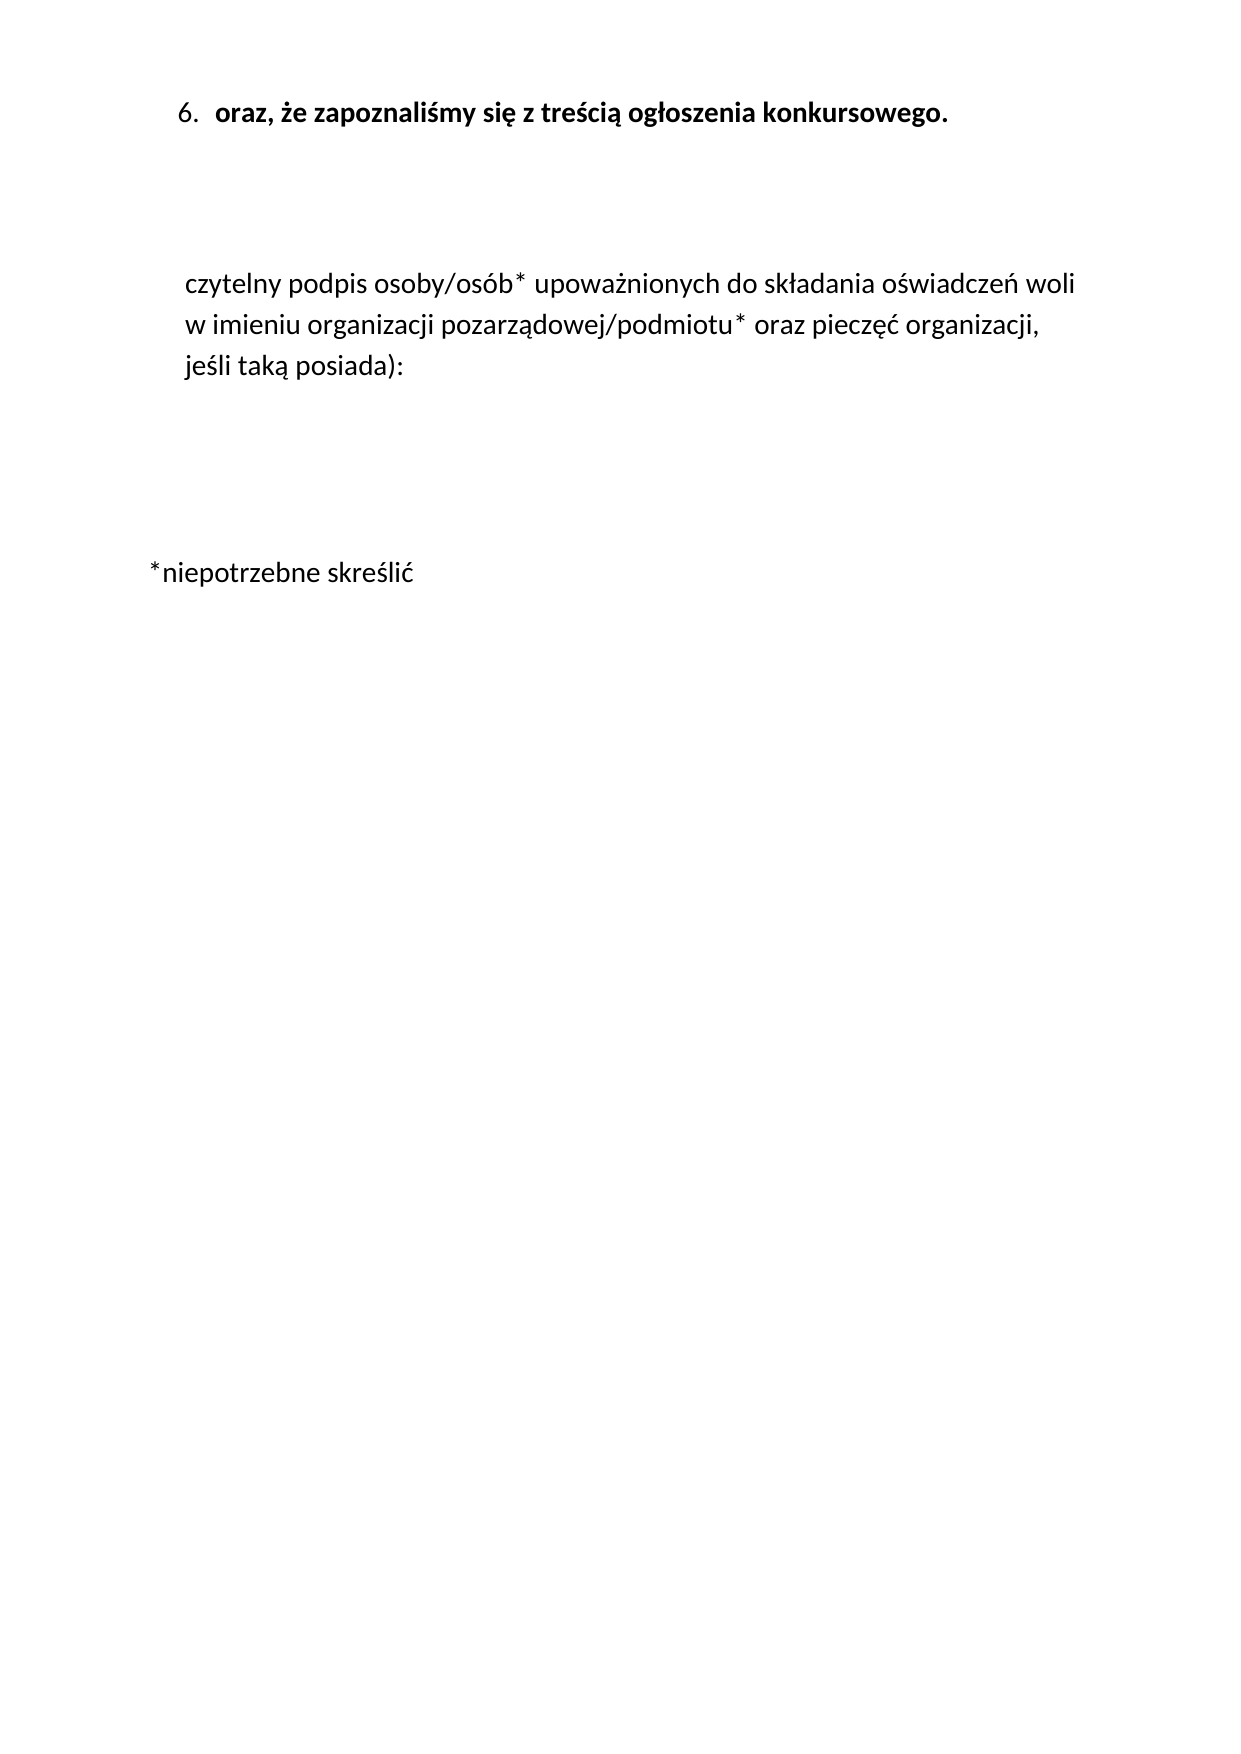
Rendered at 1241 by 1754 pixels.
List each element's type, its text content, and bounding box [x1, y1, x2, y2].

list oraz, że zapoznaliśmy się z treścią ogłoszenia konkursowego. [177, 94, 1093, 129]
text *niepotrzebne skreślić [148, 554, 1093, 590]
text czytelny podpis osoby/osób* upoważnionych do składania oświadczeń woli w imieniu organizacji pozarządowej/podmiotu* oraz pieczęć organizacji, jeśli taką posiada): [185, 265, 1093, 382]
